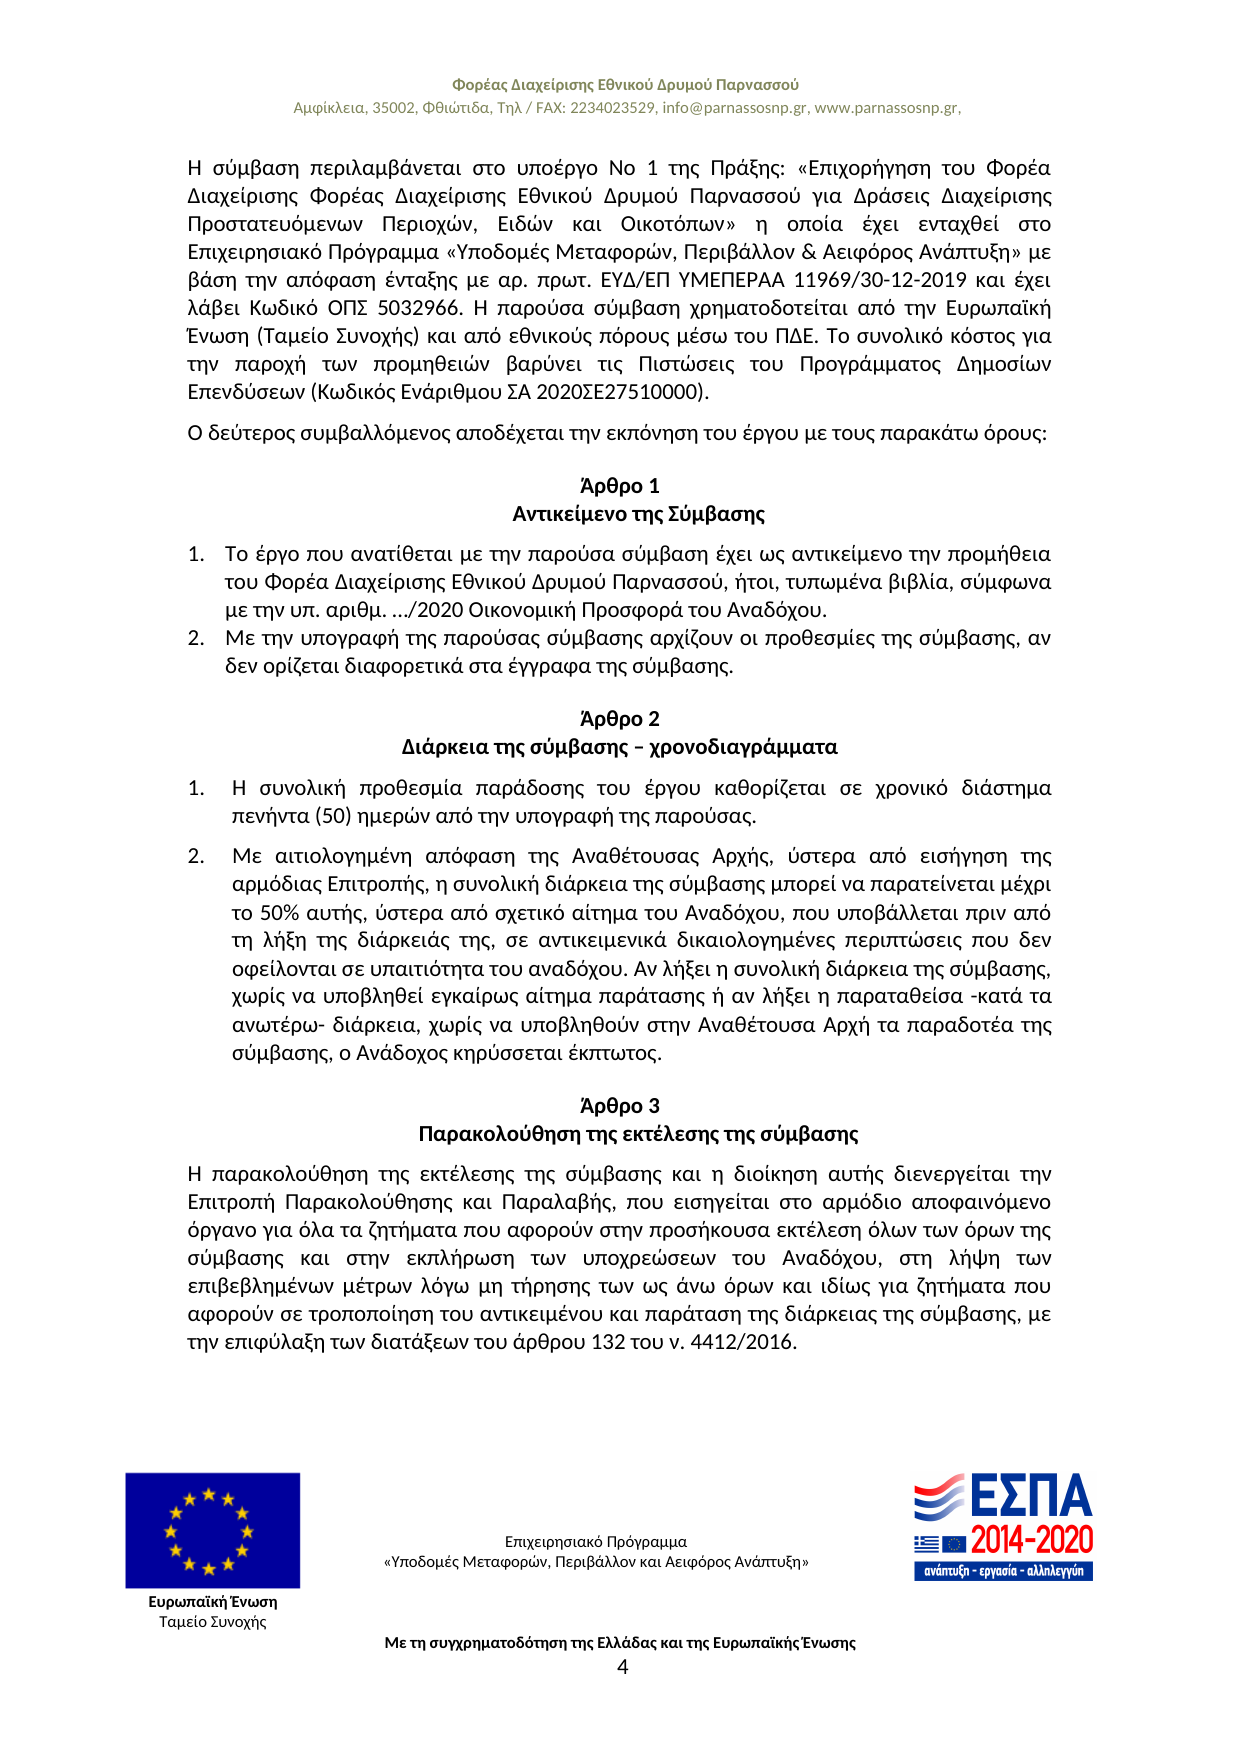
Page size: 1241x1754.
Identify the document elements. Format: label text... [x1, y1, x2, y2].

text Άρθρο 1 [187, 471, 1053, 499]
text Διάρκεια της σύμβασης – χρονοδιαγράμματα [187, 732, 1053, 761]
text Η σύμβαση περιλαμβάνεται στο υποέργο Νο 1 της Πράξης: «Επιχορήγηση του Φορέα Διαχείρισης Φορέας Διαχείρισης Εθνικού Δρυμού Παρνασσού για Δράσεις Διαχείρισης Προστατευόμενων Περιοχών, Ειδών και Οικοτόπων» η οποία έχει ενταχθεί στο Επιχειρησιακό Πρόγραμμα «Υποδομές Μεταφορών, Περιβάλλον & Αειφόρος Ανάπτυξη» με βάση την απόφαση ένταξης με αρ. πρωτ. ΕΥΔ/ΕΠ ΥΜΕΠΕΡΑΑ 11969/30-12-2019 και έχει λάβει Κωδικό ΟΠΣ 5032966. Η παρούσα σύμβαση χρηματοδοτείται από την Ευρωπαϊκή Ένωση (Ταμείο Συνοχής) και από εθνικούς πόρους μέσω του ΠΔΕ. Το συνολικό κόστος για την παροχή των προμηθειών βαρύνει τις Πιστώσεις του Προγράμματος Δημοσίων Επενδύσεων (Κωδικός Ενάριθμου ΣΑ 2020ΣΕ27510000). [187, 153, 1053, 405]
list Άρθρο 3 [187, 1091, 1053, 1119]
text Η παρακολούθηση της εκτέλεσης της σύμβασης και η διοίκηση αυτής διενεργείται την Επιτροπή Παρακολούθησης και Παραλαβής, που εισηγείται στο αρμόδιο αποφαινόμενο όργανο για όλα τα ζητήματα που αφορούν στην προσήκουσα εκτέλεση όλων των όρων της σύμβασης και στην εκπλήρωση των υποχρεώσεων του Αναδόχου, στη λήψη των επιβεβλημένων μέτρων λόγω μη τήρησης των ως άνω όρων και ιδίως για ζητήματα που αφορούν σε τροποποίηση του αντικειμένου και παράταση της διάρκειας της σύμβασης, με την επιφύλαξη των διατάξεων του άρθρου 132 του ν. 4412/2016. [187, 1159, 1053, 1355]
list Με αιτιολογημένη απόφαση της Αναθέτουσας Αρχής, ύστερα από εισήγηση της αρμόδιας Επιτροπής, η συνολική διάρκεια της σύμβασης μπορεί να παρατείνεται μέχρι το 50% αυτής, ύστερα από σχετικό αίτημα του Αναδόχου, που υποβάλλεται πριν από τη λήξη της διάρκειάς της, σε αντικειμενικά δικαιολογημένες περιπτώσεις που δεν οφείλονται σε υπαιτιότητα του αναδόχου. Αν λήξει η συνολική διάρκεια της σύμβασης, χωρίς να υποβληθεί εγκαίρως αίτημα παράτασης ή αν λήξει η παραταθείσα -κατά τα ανωτέρω- διάρκεια, χωρίς να υποβληθούν στην Αναθέτουσα Αρχή τα παραδοτέα της σύμβασης, ο Ανάδοχος κηρύσσεται έκπτωτος. [187, 842, 1053, 1066]
text Παρακολούθηση της εκτέλεσης της σύμβασης [225, 1119, 1053, 1147]
text Άρθρο 2 [187, 704, 1053, 732]
text Αντικείμενο της Σύμβασης [225, 499, 1053, 527]
picture [123, 1471, 303, 1592]
list Το έργο που ανατίθεται με την παρούσα σύμβαση έχει ως αντικείμενο την προμήθεια του Φορέα Διαχείρισης Εθνικού Δρυμού Παρνασσού, ήτοι, τυπωμένα βιβλία, σύμφωνα με την υπ. αριθμ. …/2020 Οικονομική Προσφορά του Αναδόχου. [187, 539, 1053, 623]
list Η συνολική προθεσμία παράδοσης του έργου καθορίζεται σε χρονικό διάστημα πενήντα (50) ημερών από την υπογραφή της παρούσας. [187, 773, 1053, 829]
picture [909, 1471, 1098, 1584]
list Με την υπογραφή της παρούσας σύμβασης αρχίζουν οι προθεσμίες της σύμβασης, αν δεν ορίζεται διαφορετικά στα έγγραφα της σύμβασης. [187, 623, 1053, 679]
text Ο δεύτερος συμβαλλόμενος αποδέχεται την εκπόνηση του έργου με τους παρακάτω όρους: [187, 418, 1053, 446]
